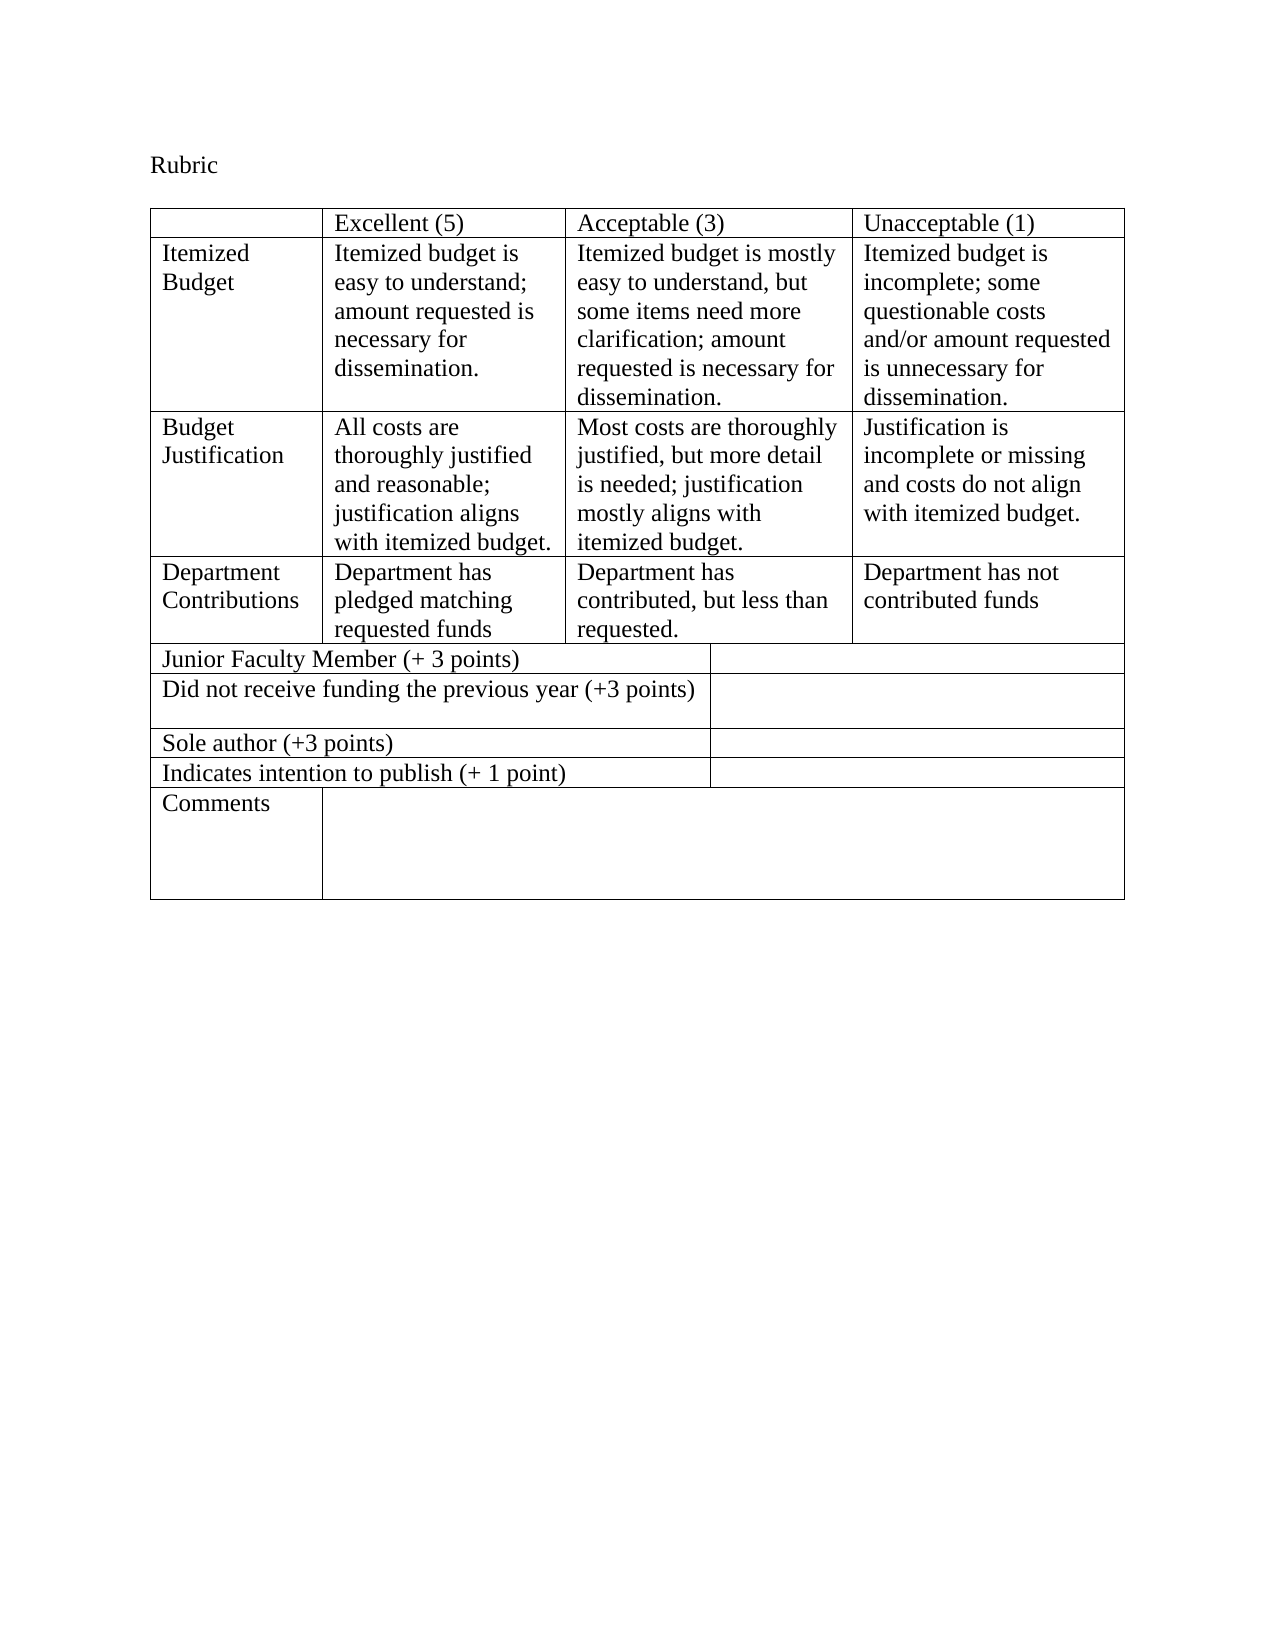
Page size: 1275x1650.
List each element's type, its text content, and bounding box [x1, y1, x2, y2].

table_cell Indicates intention to publish (+ 1 point) [151, 758, 710, 787]
table_cell [711, 758, 1124, 787]
table_cell [711, 674, 1124, 727]
table_cell Itemized budget is mostly easy to understand, but some items need more clarification; amount requested is necessary for dissemination. [566, 238, 852, 411]
table_cell Department has contributed, but less than requested. [566, 557, 852, 643]
table_cell [711, 644, 1124, 673]
table_cell Budget Justification [151, 412, 322, 556]
table_cell [711, 729, 1124, 757]
text Rubric [150, 150, 1125, 179]
table_cell [323, 788, 1124, 899]
table_cell Itemized budget is incomplete; some questionable costs and/or amount requested is unnecessary for dissemination. [853, 238, 1124, 411]
table_cell Justification is incomplete or missing and costs do not align with itemized budget. [853, 412, 1124, 556]
table_cell Comments [151, 788, 322, 899]
table_cell Junior Faculty Member (+ 3 points) [151, 644, 710, 673]
table_cell Itemized budget is easy to understand; amount requested is necessary for dissemination. [323, 238, 565, 411]
table_header Acceptable (3) [566, 209, 852, 237]
table_cell Did not receive funding the previous year (+3 points) [151, 674, 710, 727]
table_header [151, 209, 322, 237]
table_cell All costs are thoroughly justified and reasonable; justification aligns with itemized budget. [323, 412, 565, 556]
table_cell Department has not contributed funds [853, 557, 1124, 643]
table_header Unacceptable (1) [853, 209, 1124, 237]
table_cell Department Contributions [151, 557, 322, 643]
table_cell Sole author (+3 points) [151, 729, 710, 757]
table_header Excellent (5) [323, 209, 565, 237]
table_cell Department has pledged matching requested funds [323, 557, 565, 643]
table_cell Itemized Budget [151, 238, 322, 411]
table_cell Most costs are thoroughly justified, but more detail is needed; justification mostly aligns with itemized budget. [566, 412, 852, 556]
